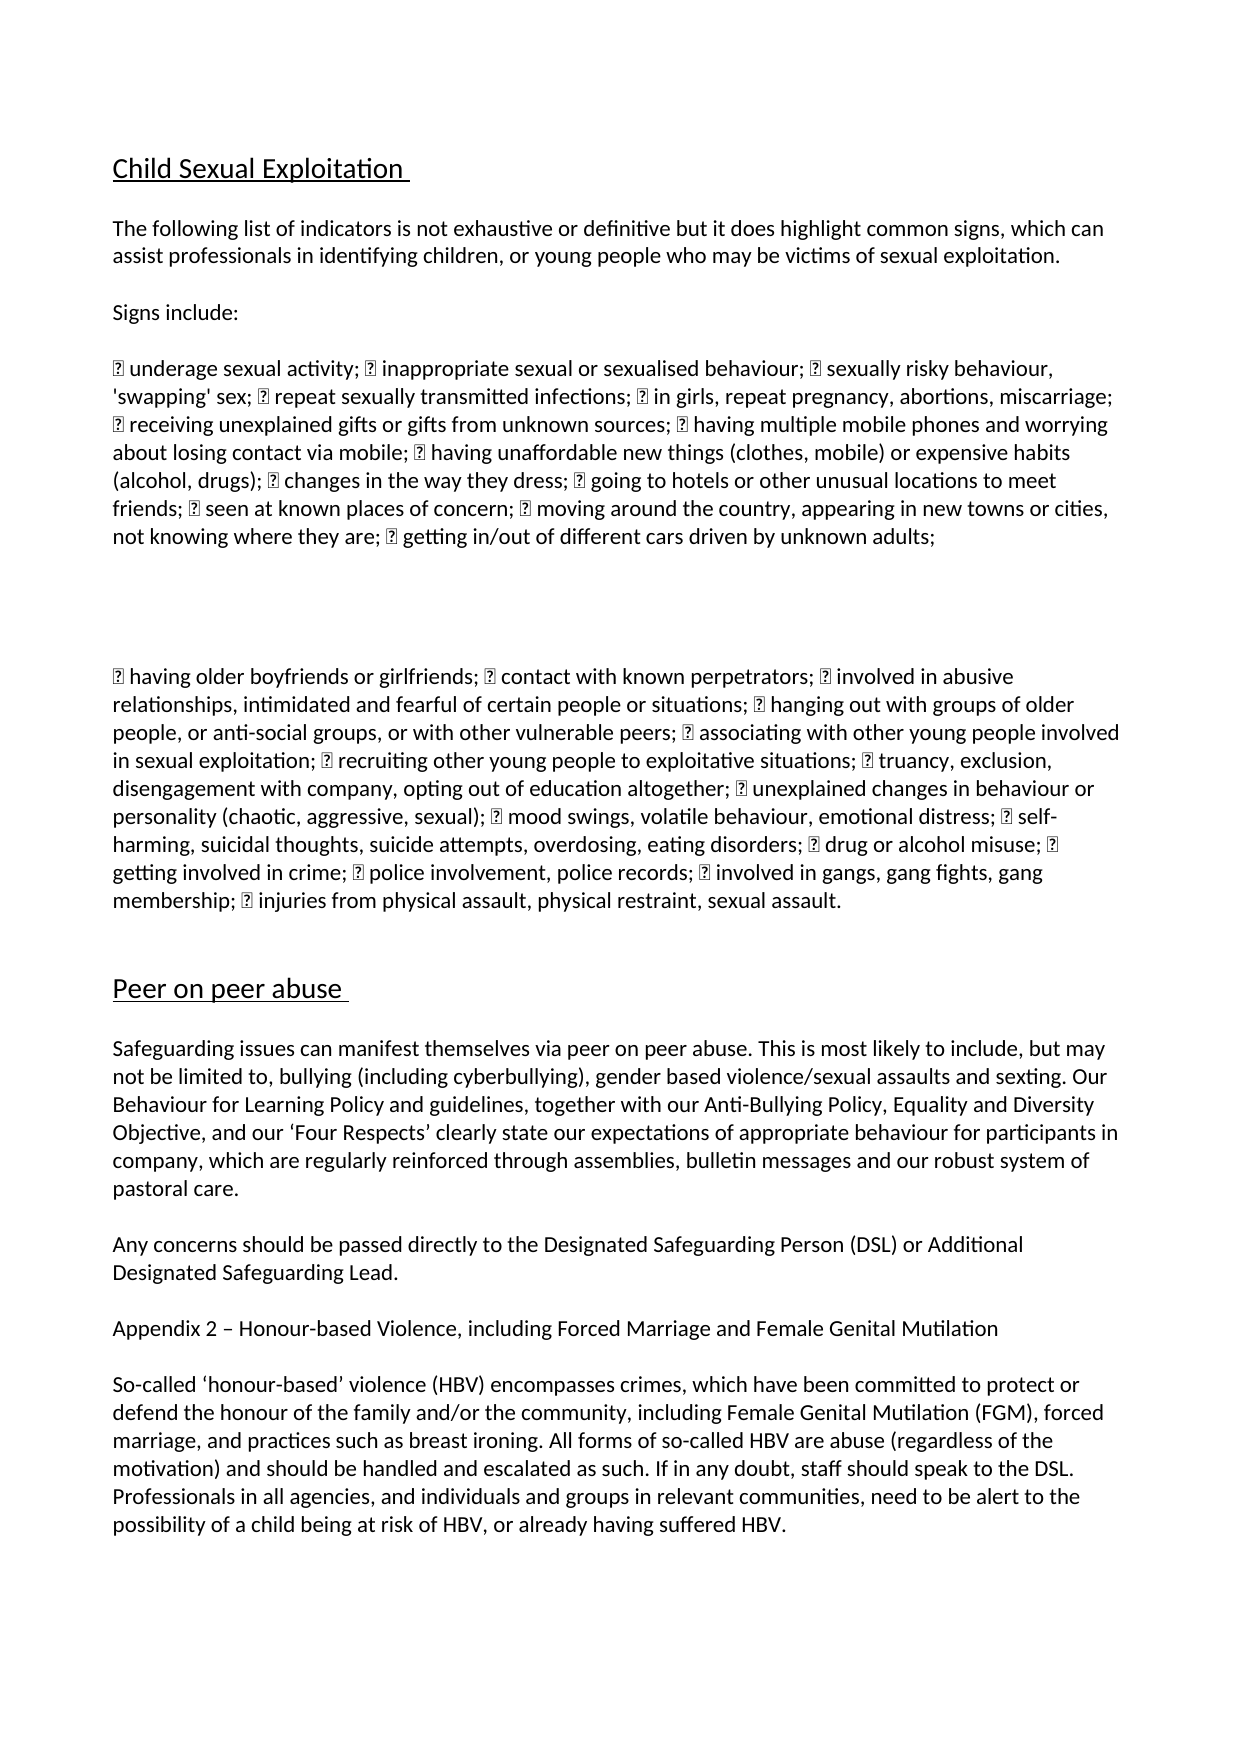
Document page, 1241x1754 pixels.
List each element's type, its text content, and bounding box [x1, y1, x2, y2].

text Peer on peer abuse [112, 970, 1128, 1006]
text Appendix 2 – Honour-based Violence, including Forced Marriage and Female Genital Mutilation [112, 1314, 1128, 1342]
text Any concerns should be passed directly to the Designated Safeguarding Person (DSL) or Additional Designated Safeguarding Lead. [112, 1230, 1128, 1286]
text Signs include: [112, 298, 1128, 326]
text Child Sexual Exploitation [112, 150, 1128, 186]
text The following list of indicators is not exhaustive or definitive but it does highlight common signs, which can assist professionals in identifying children, or young people who may be victims of sexual exploitation. [112, 214, 1128, 270]
text Safeguarding issues can manifest themselves via peer on peer abuse. This is most likely to include, but may not be limited to, bullying (including cyberbullying), gender based violence/sexual assaults and sexting. Our Behaviour for Learning Policy and guidelines, together with our Anti-Bullying Policy, Equality and Diversity Objective, and our ‘Four Respects’ clearly state our expectations of appropriate behaviour for participants in company, which are regularly reinforced through assemblies, bulletin messages and our robust system of pastoral care. [112, 1034, 1128, 1202]
text  underage sexual activity;  inappropriate sexual or sexualised behaviour;  sexually risky behaviour, 'swapping' sex;  repeat sexually transmitted infections;  in girls, repeat pregnancy, abortions, miscarriage;  receiving unexplained gifts or gifts from unknown sources;  having multiple mobile phones and worrying about losing contact via mobile;  having unaffordable new things (clothes, mobile) or expensive habits (alcohol, drugs);  changes in the way they dress;  going to hotels or other unusual locations to meet friends;  seen at known places of concern;  moving around the country, appearing in new towns or cities, not knowing where they are;  getting in/out of different cars driven by unknown adults; [112, 354, 1128, 550]
text  having older boyfriends or girlfriends;  contact with known perpetrators;  involved in abusive relationships, intimidated and fearful of certain people or situations;  hanging out with groups of older people, or anti-social groups, or with other vulnerable peers;  associating with other young people involved in sexual exploitation;  recruiting other young people to exploitative situations;  truancy, exclusion, disengagement with company, opting out of education altogether;  unexplained changes in behaviour or personality (chaotic, aggressive, sexual);  mood swings, volatile behaviour, emotional distress;  self-harming, suicidal thoughts, suicide attempts, overdosing, eating disorders;  drug or alcohol misuse;  getting involved in crime;  police involvement, police records;  involved in gangs, gang fights, gang membership;  injuries from physical assault, physical restraint, sexual assault. [112, 662, 1128, 914]
text So-called ‘honour-based’ violence (HBV) encompasses crimes, which have been committed to protect or defend the honour of the family and/or the community, including Female Genital Mutilation (FGM), forced marriage, and practices such as breast ironing. All forms of so-called HBV are abuse (regardless of the motivation) and should be handled and escalated as such. If in any doubt, staff should speak to the DSL. Professionals in all agencies, and individuals and groups in relevant communities, need to be alert to the possibility of a child being at risk of HBV, or already having suffered HBV. [112, 1370, 1128, 1538]
